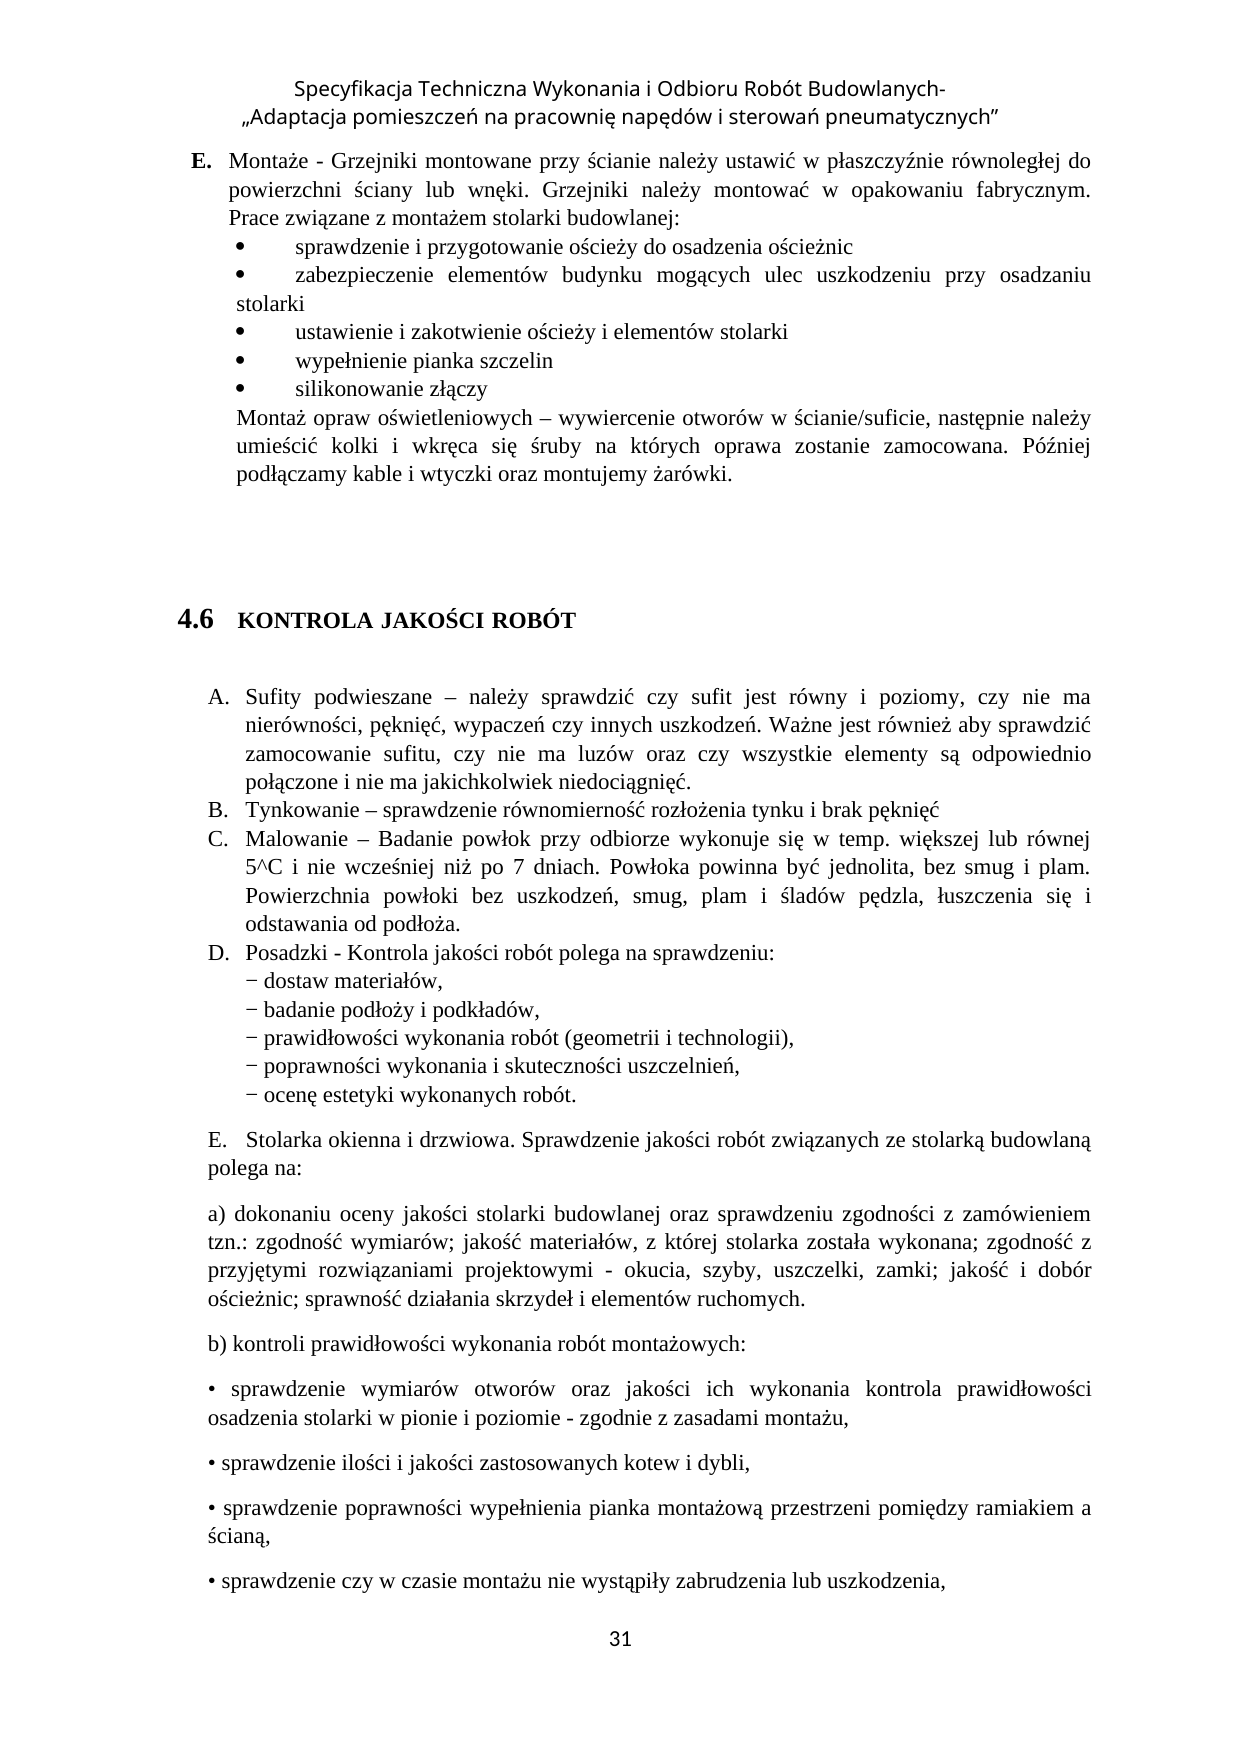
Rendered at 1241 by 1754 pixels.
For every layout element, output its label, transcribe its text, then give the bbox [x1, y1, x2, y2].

text b) kontroli prawidłowości wykonania robót montażowych: [208, 1330, 1093, 1356]
text • sprawdzenie poprawności wypełnienia pianka montażową przestrzeni pomiędzy ramiakiem a ścianą, [208, 1494, 1093, 1548]
list Montaż opraw oświetleniowych – wywiercenie otworów w ścianie/suficie, następnie należy umieścić kolki i wkręca się śruby na których oprawa zostanie zamocowana. Później podłączamy kable i wtyczki oraz montujemy żarówki. [236, 403, 1093, 487]
list Malowanie – Badanie powłok przy odbiorze wykonuje się w temp. większej lub równej 5^C i nie wcześniej niż po 7 dniach. Powłoka powinna być jednolita, bez smug i plam. Powierzchnia powłoki bez uszkodzeń, smug, plam i śladów pędzla, łuszczenia się i odstawania od podłoża. [208, 825, 1093, 937]
list wypełnienie pianka szczelin [236, 347, 1093, 373]
text • sprawdzenie czy w czasie montażu nie wystąpiły zabrudzenia lub uszkodzenia, [208, 1567, 1093, 1594]
text • sprawdzenie wymiarów otworów oraz jakości ich wykonania kontrola prawidłowości osadzenia stolarki w pionie i poziomie - zgodnie z zasadami montażu, [208, 1375, 1093, 1430]
list Posadzki - Kontrola jakości robót polega na sprawdzeniu: [208, 939, 1093, 965]
text • sprawdzenie ilości i jakości zastosowanych kotew i dybli, [208, 1449, 1093, 1475]
text E. Stolarka okienna i drzwiowa. Sprawdzenie jakości robót związanych ze stolarką budowlaną polega na: [208, 1126, 1093, 1181]
list Montaże - Grzejniki montowane przy ścianie należy ustawić w płaszczyźnie równoległej do powierzchni ściany lub wnęki. Grzejniki należy montować w opakowaniu fabrycznym. Prace związane z montażem stolarki budowlanej: [191, 148, 1093, 231]
list Tynkowanie – sprawdzenie równomierność rozłożenia tynku i brak pęknięć [208, 797, 1093, 823]
subtitle kontrola jakości robót [177, 602, 1093, 635]
list Sufity podwieszane – należy sprawdzić czy sufit jest równy i poziomy, czy nie ma nierówności, pęknięć, wypaczeń czy innych uszkodzeń. Ważne jest również aby sprawdzić zamocowanie sufitu, czy nie ma luzów oraz czy wszystkie elementy są odpowiednio połączone i nie ma jakichkolwiek niedociągnięć. [208, 683, 1093, 794]
list − badanie podłoży i podkładów, [245, 996, 1093, 1022]
list − dostaw materiałów, [245, 967, 1093, 993]
list ustawienie i zakotwienie ościeży i elementów stolarki [236, 318, 1093, 344]
list − poprawności wykonania i skuteczności uszczelnień, [245, 1052, 1093, 1079]
list silikonowanie złączy [236, 375, 1093, 401]
text a) dokonaniu oceny jakości stolarki budowlanej oraz sprawdzeniu zgodności z zamówieniem tzn.: zgodność wymiarów; jakość materiałów, z której stolarka została wykonana; zgodność z przyjętymi rozwiązaniami projektowymi - okucia, szyby, uszczelki, zamki; jakość i dobór ościeżnic; sprawność działania skrzydeł i elementów ruchomych. [208, 1199, 1093, 1311]
list sprawdzenie i przygotowanie ościeży do osadzenia ościeżnic [236, 233, 1093, 259]
list − prawidłowości wykonania robót (geometrii i technologii), [245, 1024, 1093, 1050]
list zabezpieczenie elementów budynku mogących ulec uszkodzeniu przy osadzaniu stolarki [236, 261, 1093, 316]
list − ocenę estetyki wykonanych robót. [245, 1081, 1093, 1107]
